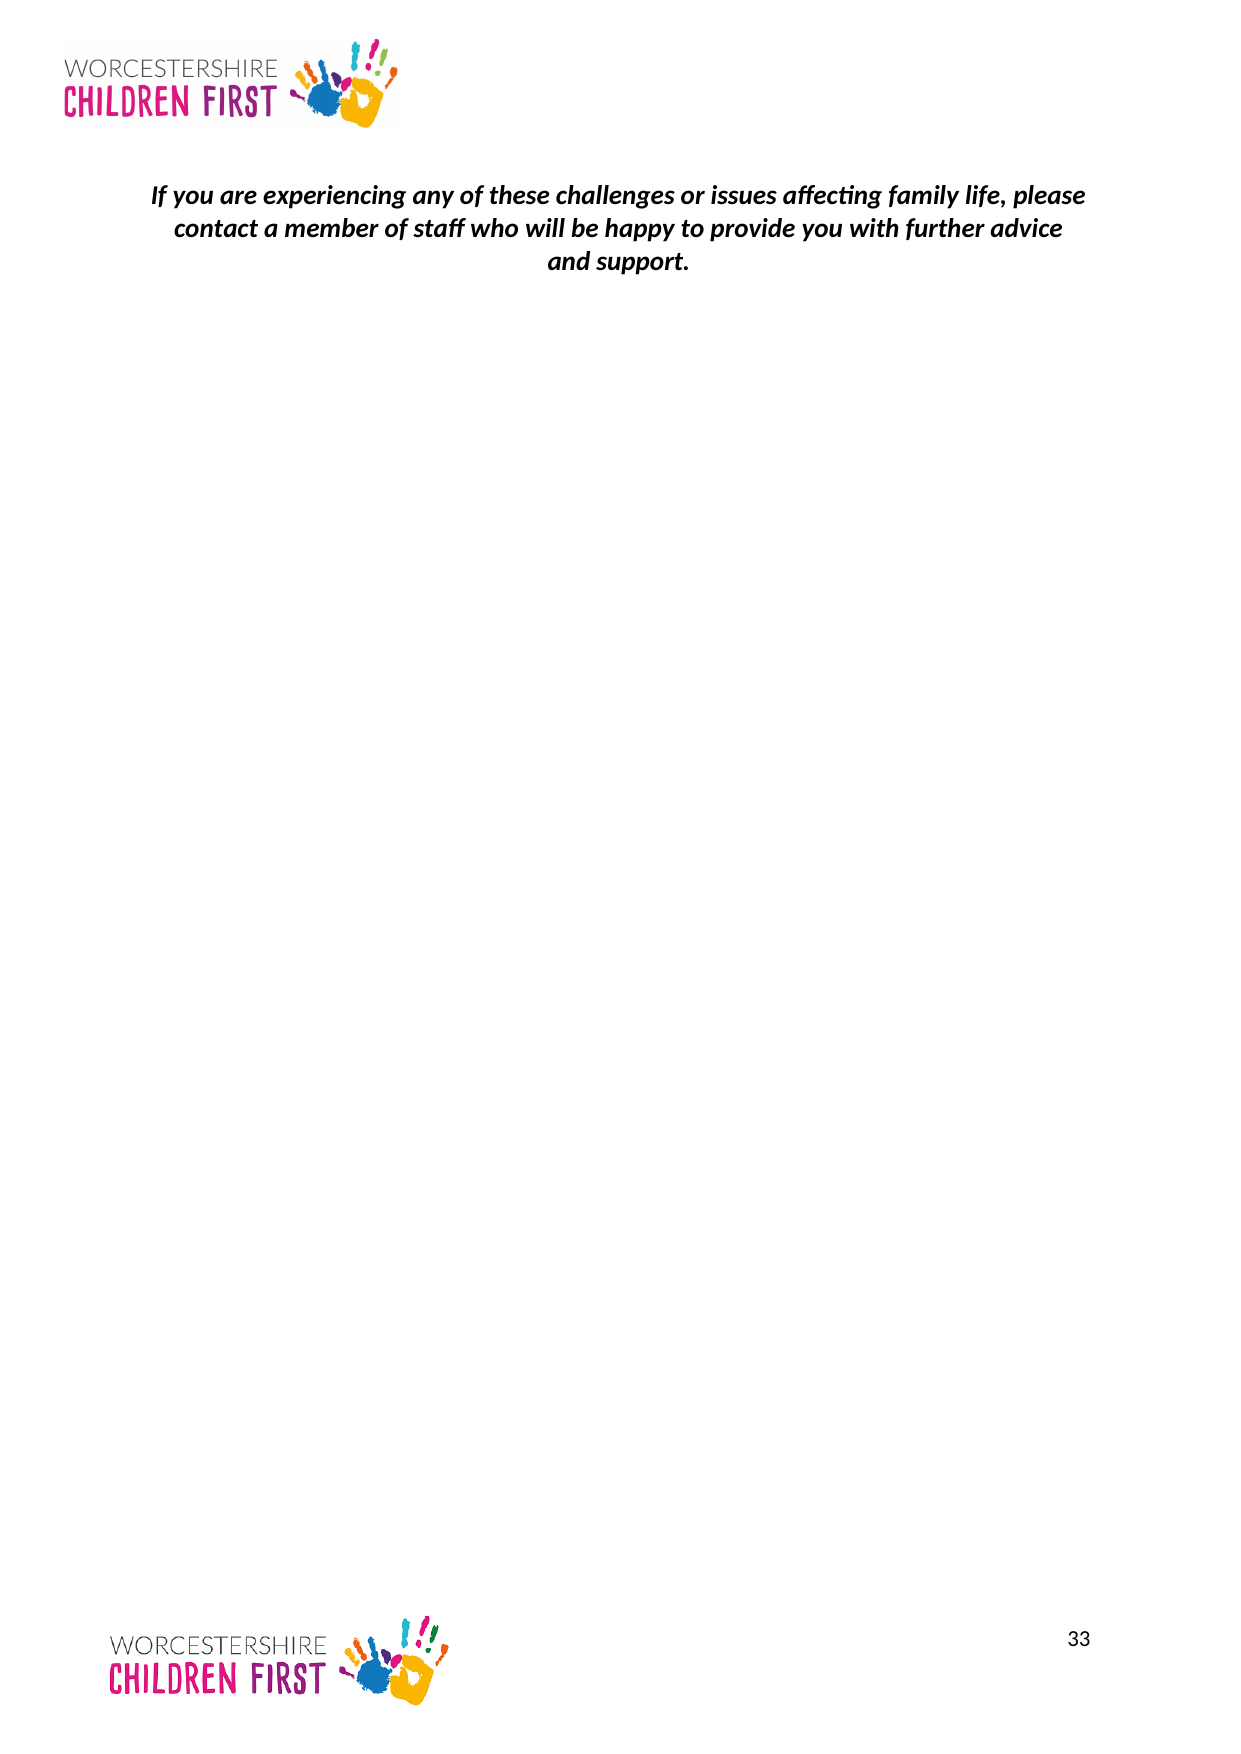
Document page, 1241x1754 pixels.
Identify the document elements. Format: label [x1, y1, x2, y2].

picture [91, 1610, 464, 1707]
picture [64, 39, 398, 128]
